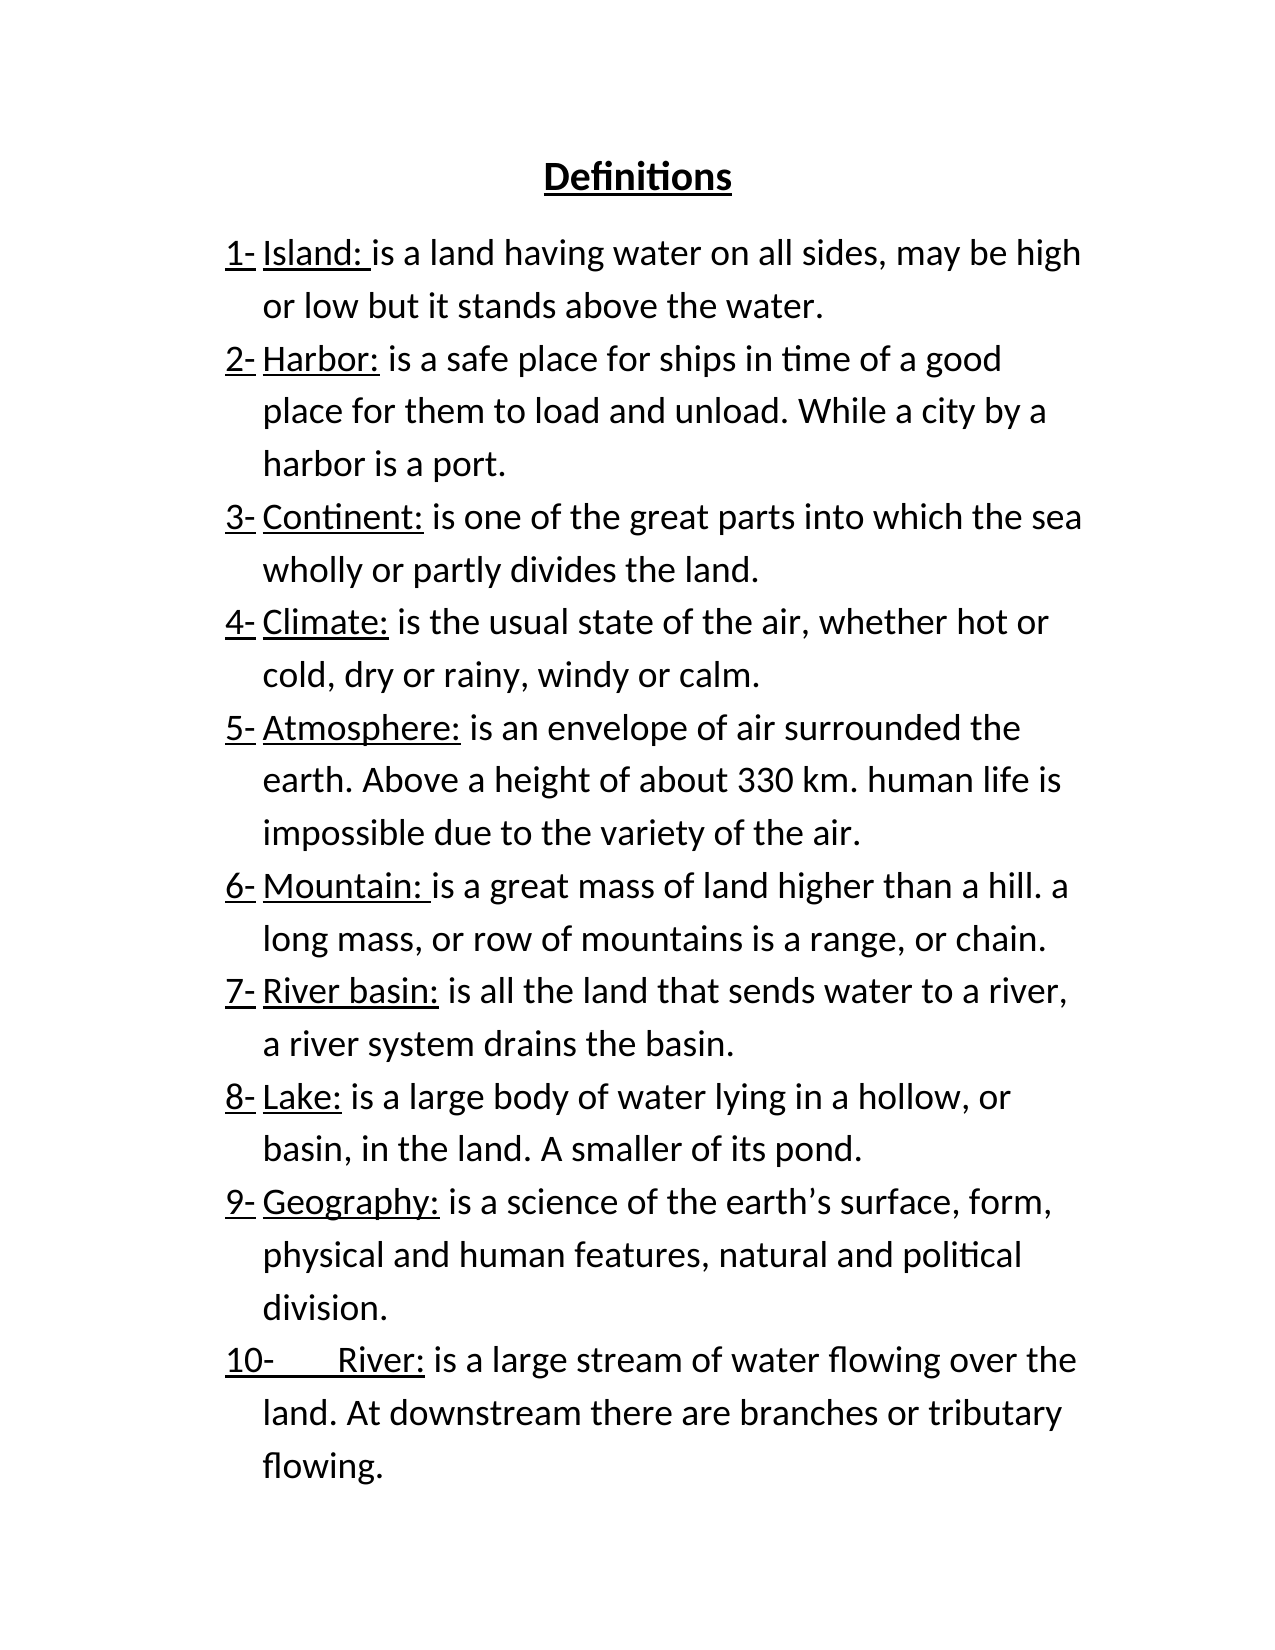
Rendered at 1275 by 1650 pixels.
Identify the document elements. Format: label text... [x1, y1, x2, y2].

list Continent: is one of the great parts into which the sea wholly or partly divides the land. [225, 493, 1087, 591]
list Mountain: is a great mass of land higher than a hill. a long mass, or row of mountains is a range, or chain. [225, 862, 1087, 960]
list Lake: is a large body of water lying in a hollow, or basin, in the land. A smaller of its pond. [225, 1073, 1087, 1171]
list River basin: is all the land that sends water to a river, a river system drains the basin. [225, 967, 1087, 1066]
list Climate: is the usual state of the air, whether hot or cold, dry or rainy, windy or calm. [225, 598, 1087, 697]
list Geography: is a science of the earth’s surface, form, physical and human features, natural and political division. [225, 1178, 1087, 1329]
list Atmosphere: is an envelope of air surrounded the earth. Above a height of about 330 km. human life is impossible due to the variety of the air. [225, 704, 1087, 855]
text Definitions [187, 150, 1087, 201]
list River: is a large stream of water flowing over the land. At downstream there are branches or tributary flowing. [225, 1336, 1087, 1487]
list Island: is a land having water on all sides, may be high or low but it stands above the water. [225, 229, 1087, 328]
list Harbor: is a safe place for ships in time of a good place for them to load and unload. While a city by a harbor is a port. [225, 335, 1087, 486]
